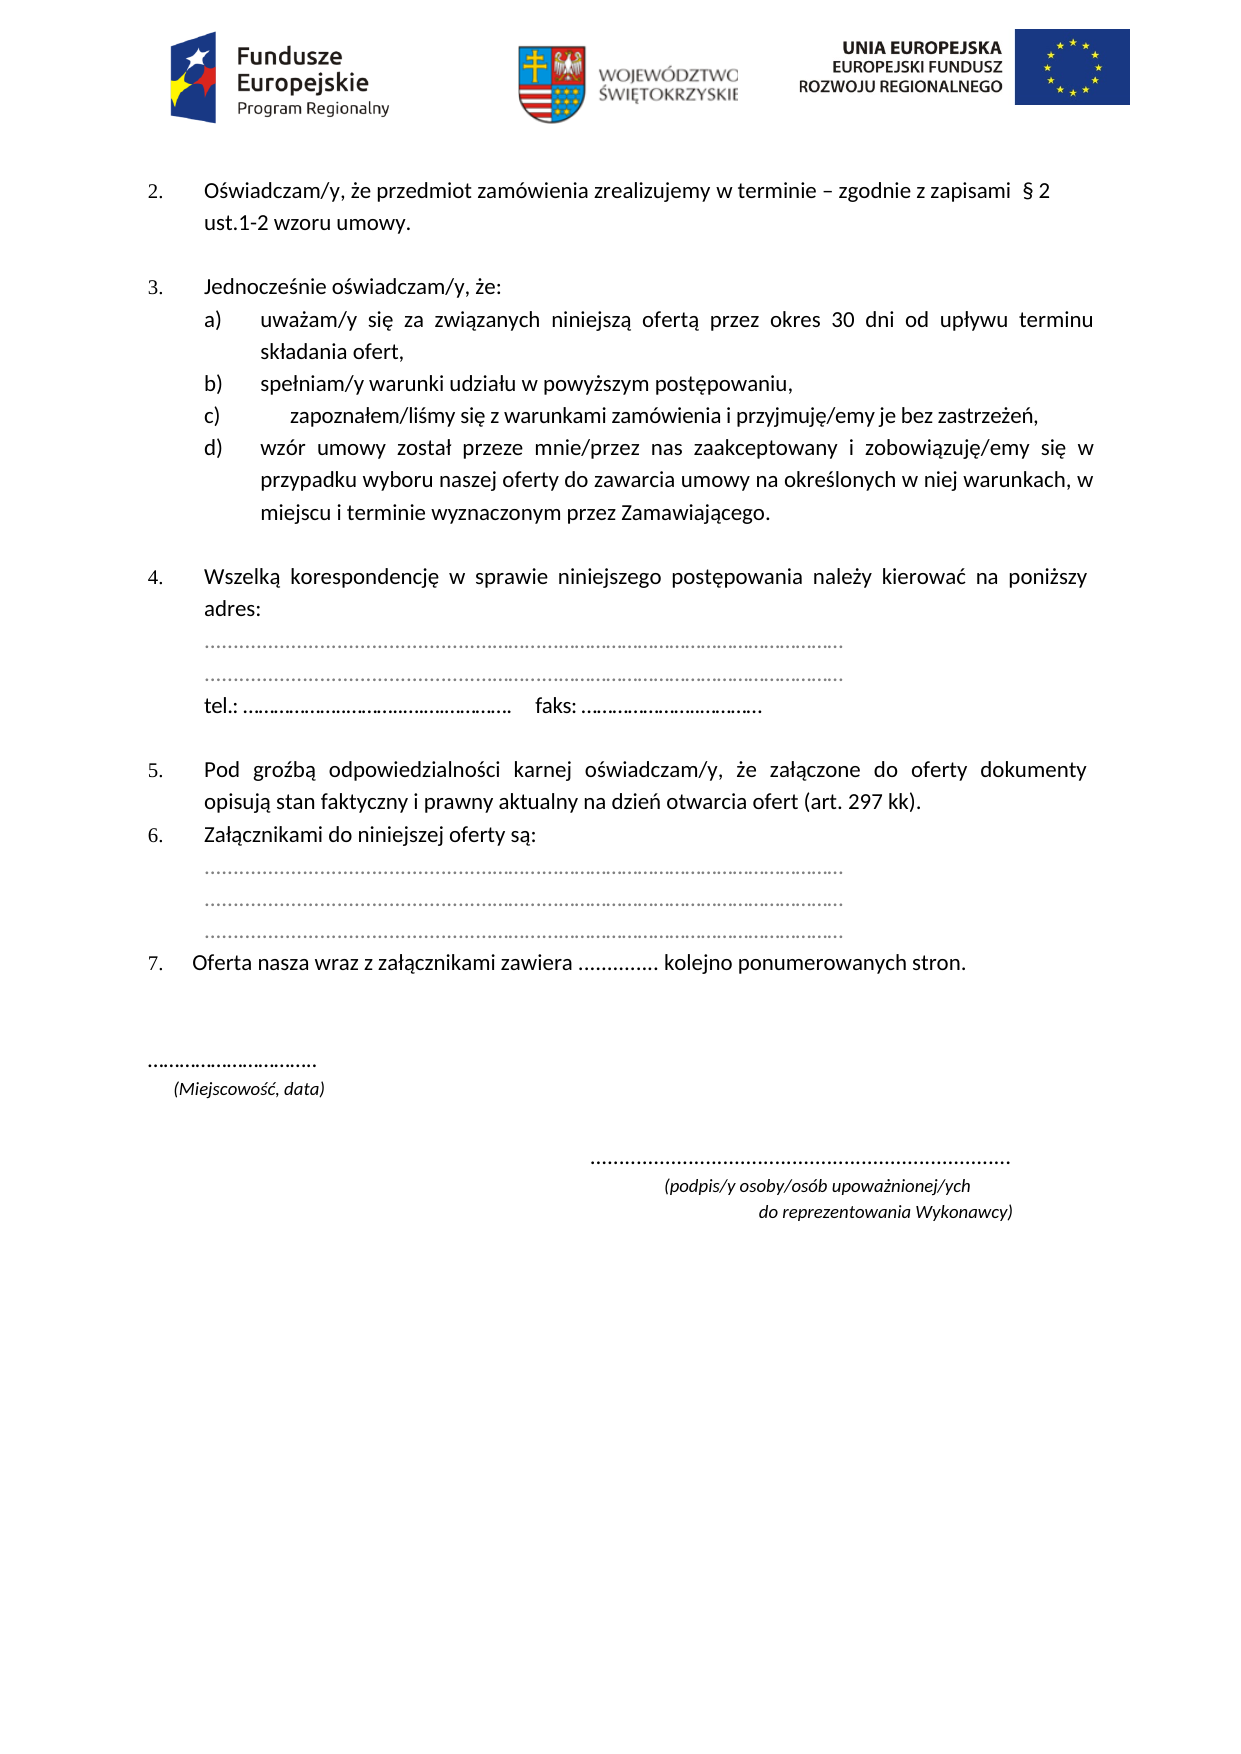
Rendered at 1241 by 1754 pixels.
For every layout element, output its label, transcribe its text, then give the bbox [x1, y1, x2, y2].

list uważam/y się za związanych niniejszą ofertą przez okres 30 dni od upływu terminu składania ofert, [204, 305, 1096, 365]
list spełniam/y warunki udziału w powyższym postępowaniu, [204, 369, 1096, 397]
text (Miejscowość, data) [148, 1077, 1093, 1100]
text (podpis/y osoby/osób upoważnionej/ych [664, 1174, 1093, 1197]
list wzór umowy został przeze mnie/przez nas zaakceptowany i zobowiązuję/emy się w przypadku wyboru naszej oferty do zawarcia umowy na określonych w niej warunkach, w miejscu i terminie wyznaczonym przez Zamawiającego. [204, 433, 1096, 526]
text ..................................................……......……………………………………………… [204, 884, 1096, 912]
text ..................................................……......……………………………………………… [204, 852, 1096, 880]
text do reprezentowania Wykonawcy) [664, 1200, 1093, 1223]
text ..................................................……......……………………………………………… [204, 916, 1096, 944]
text ………………………….. [148, 1045, 1093, 1073]
list Wszelką korespondencję w sprawie niniejszego postępowania należy kierować na poniższy adres: [148, 562, 1088, 622]
text ......................................................................... [516, 1142, 1093, 1170]
picture [799, 29, 1130, 104]
list Oferta nasza wraz z załącznikami zawiera .............. kolejno ponumerowanych stron. [148, 948, 1096, 976]
list zapoznałem/liśmy się z warunkami zamówienia i przyjmuję/emy je bez zastrzeżeń, [204, 401, 1096, 429]
list Pod groźbą odpowiedzialności karnej oświadczam/y, że załączone do oferty dokumenty opisują stan faktyczny i prawny aktualny na dzień otwarcia ofert (art. 297 kk). [148, 755, 1088, 816]
list Oświadczam/y, że przedmiot zamówienia zrealizujemy w terminie – zgodnie z zapisami § 2 ust.1-2 wzoru umowy. [148, 176, 1088, 236]
list Jednocześnie oświadczam/y, że: [148, 272, 1088, 301]
text ..................................................……......……………………………………………… [204, 627, 1096, 654]
list Załącznikami do niniejszej oferty są: [148, 820, 1088, 848]
text ..................................................……......……………………………………………… [204, 659, 1096, 687]
text tel.: ………………..………..….….…………. faks: …………………..………… [204, 691, 1096, 719]
